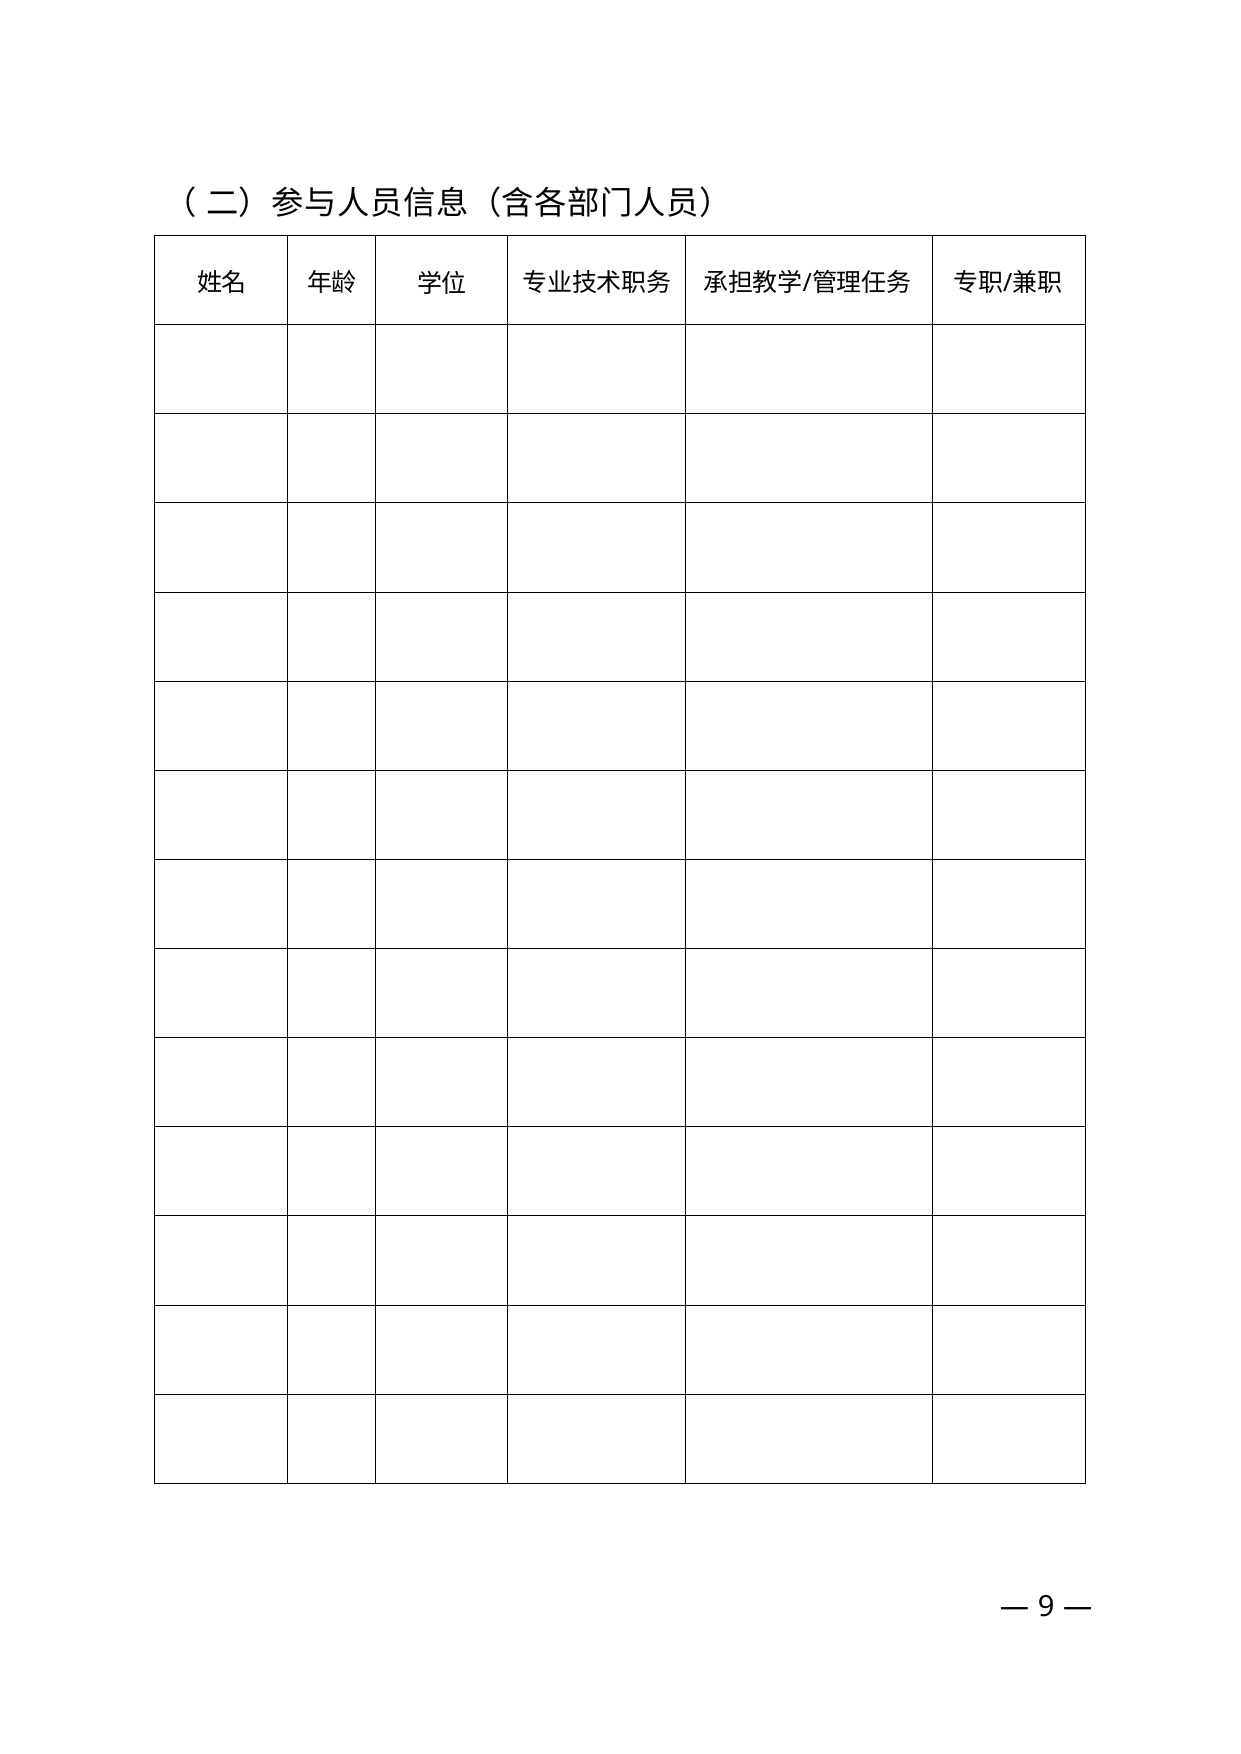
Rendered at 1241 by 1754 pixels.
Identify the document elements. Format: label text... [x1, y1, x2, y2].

table_cell [933, 503, 1085, 591]
table_header 年龄 [288, 235, 375, 324]
table_cell [508, 1305, 685, 1393]
table_cell [933, 414, 1085, 502]
table_cell [155, 325, 287, 413]
table_cell [155, 1216, 287, 1304]
table_cell [376, 1305, 507, 1393]
table_cell [288, 1038, 375, 1126]
table_cell [686, 1394, 932, 1483]
table_cell [933, 592, 1085, 680]
table_header 学位 [376, 235, 507, 324]
table_cell [155, 1305, 287, 1393]
table_cell [508, 592, 685, 680]
table_cell [155, 503, 287, 591]
table_cell [933, 325, 1085, 413]
table_cell [155, 770, 287, 858]
table_cell [376, 1394, 507, 1483]
table_cell [686, 681, 932, 769]
table_cell [376, 325, 507, 413]
table_cell [376, 1216, 507, 1304]
table_cell [376, 503, 507, 591]
table_cell [288, 1305, 375, 1393]
table_cell [686, 592, 932, 680]
table_cell [686, 859, 932, 947]
table_cell [933, 949, 1085, 1037]
table_cell [508, 1127, 685, 1215]
table_header 专业技术职务 [508, 235, 685, 324]
table_cell [288, 592, 375, 680]
table_cell [376, 1038, 507, 1126]
table_cell [376, 681, 507, 769]
table_cell [288, 503, 375, 591]
table_cell [376, 414, 507, 502]
table_header 专职/兼职 [933, 235, 1085, 324]
table_cell [933, 1216, 1085, 1304]
table_cell [376, 859, 507, 947]
table_cell [686, 1038, 932, 1126]
table_cell [155, 1038, 287, 1126]
table_cell [376, 949, 507, 1037]
table_cell [686, 1216, 932, 1304]
table_cell [686, 414, 932, 502]
table_cell [933, 681, 1085, 769]
table_cell [933, 1305, 1085, 1393]
table_cell [686, 770, 932, 858]
table_cell [155, 592, 287, 680]
table_cell [376, 770, 507, 858]
table_cell [933, 1394, 1085, 1483]
table_cell [376, 592, 507, 680]
table_cell [288, 949, 375, 1037]
table_cell [508, 503, 685, 591]
text （ 二）参与人员信息（含各部门人员） [164, 182, 1093, 222]
table_cell [155, 681, 287, 769]
table_cell [288, 414, 375, 502]
table_cell [686, 1127, 932, 1215]
table_cell [288, 681, 375, 769]
table_cell [686, 325, 932, 413]
table_cell [686, 503, 932, 591]
table_cell [155, 949, 287, 1037]
table_cell [933, 770, 1085, 858]
table_cell [376, 1127, 507, 1215]
table_cell [508, 859, 685, 947]
table_cell [155, 859, 287, 947]
table_cell [155, 1127, 287, 1215]
table_header 姓名 [155, 235, 287, 324]
table_cell [508, 325, 685, 413]
table_cell [288, 770, 375, 858]
table_cell [508, 1216, 685, 1304]
table_cell [933, 1038, 1085, 1126]
table_cell [508, 949, 685, 1037]
table_cell [933, 859, 1085, 947]
table_cell [155, 414, 287, 502]
table_cell [288, 1394, 375, 1483]
table_cell [508, 770, 685, 858]
table_cell [686, 1305, 932, 1393]
table_cell [508, 414, 685, 502]
table_cell [508, 1394, 685, 1483]
table_cell [155, 1394, 287, 1483]
table_header 承担教学/管理任务 [686, 235, 932, 324]
table_cell [288, 1127, 375, 1215]
table_cell [686, 949, 932, 1037]
table_cell [933, 1127, 1085, 1215]
table_cell [508, 681, 685, 769]
table_cell [288, 1216, 375, 1304]
table_cell [288, 859, 375, 947]
table_cell [288, 325, 375, 413]
table_cell [508, 1038, 685, 1126]
